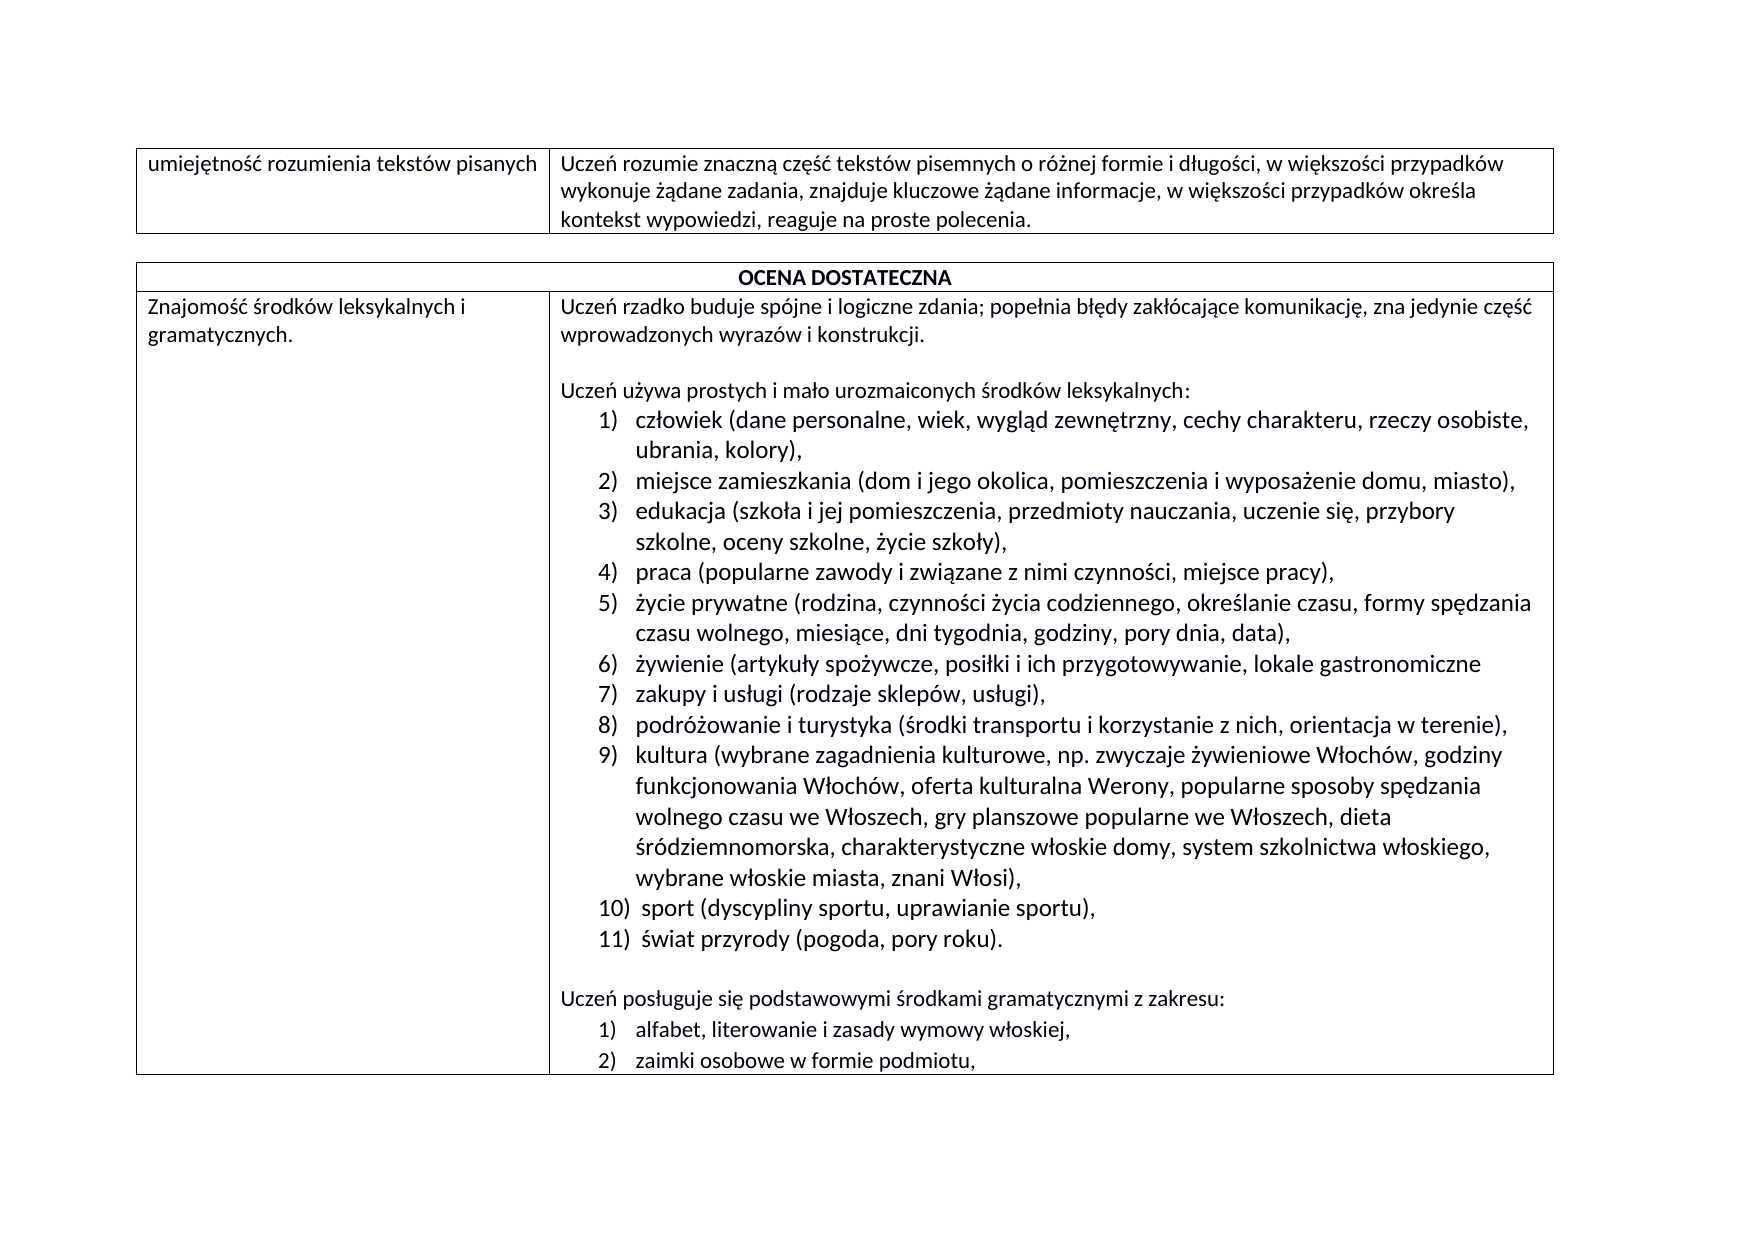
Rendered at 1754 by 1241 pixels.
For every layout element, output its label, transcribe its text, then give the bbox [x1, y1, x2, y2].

table_cell umiejętność rozumienia tekstów pisanych [137, 149, 549, 233]
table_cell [550, 292, 1553, 1074]
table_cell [137, 292, 549, 1074]
table_cell Uczeń rozumie znaczną część tekstów pisemnych o różnej formie i długości, w większości przypadków wykonuje żądane zadania, znajduje kluczowe żądane informacje, w większości przypadków określa kontekst wypowiedzi, reaguje na proste polecenia. [550, 149, 1553, 233]
table_header OCENA DOSTATECZNA [137, 263, 1553, 291]
